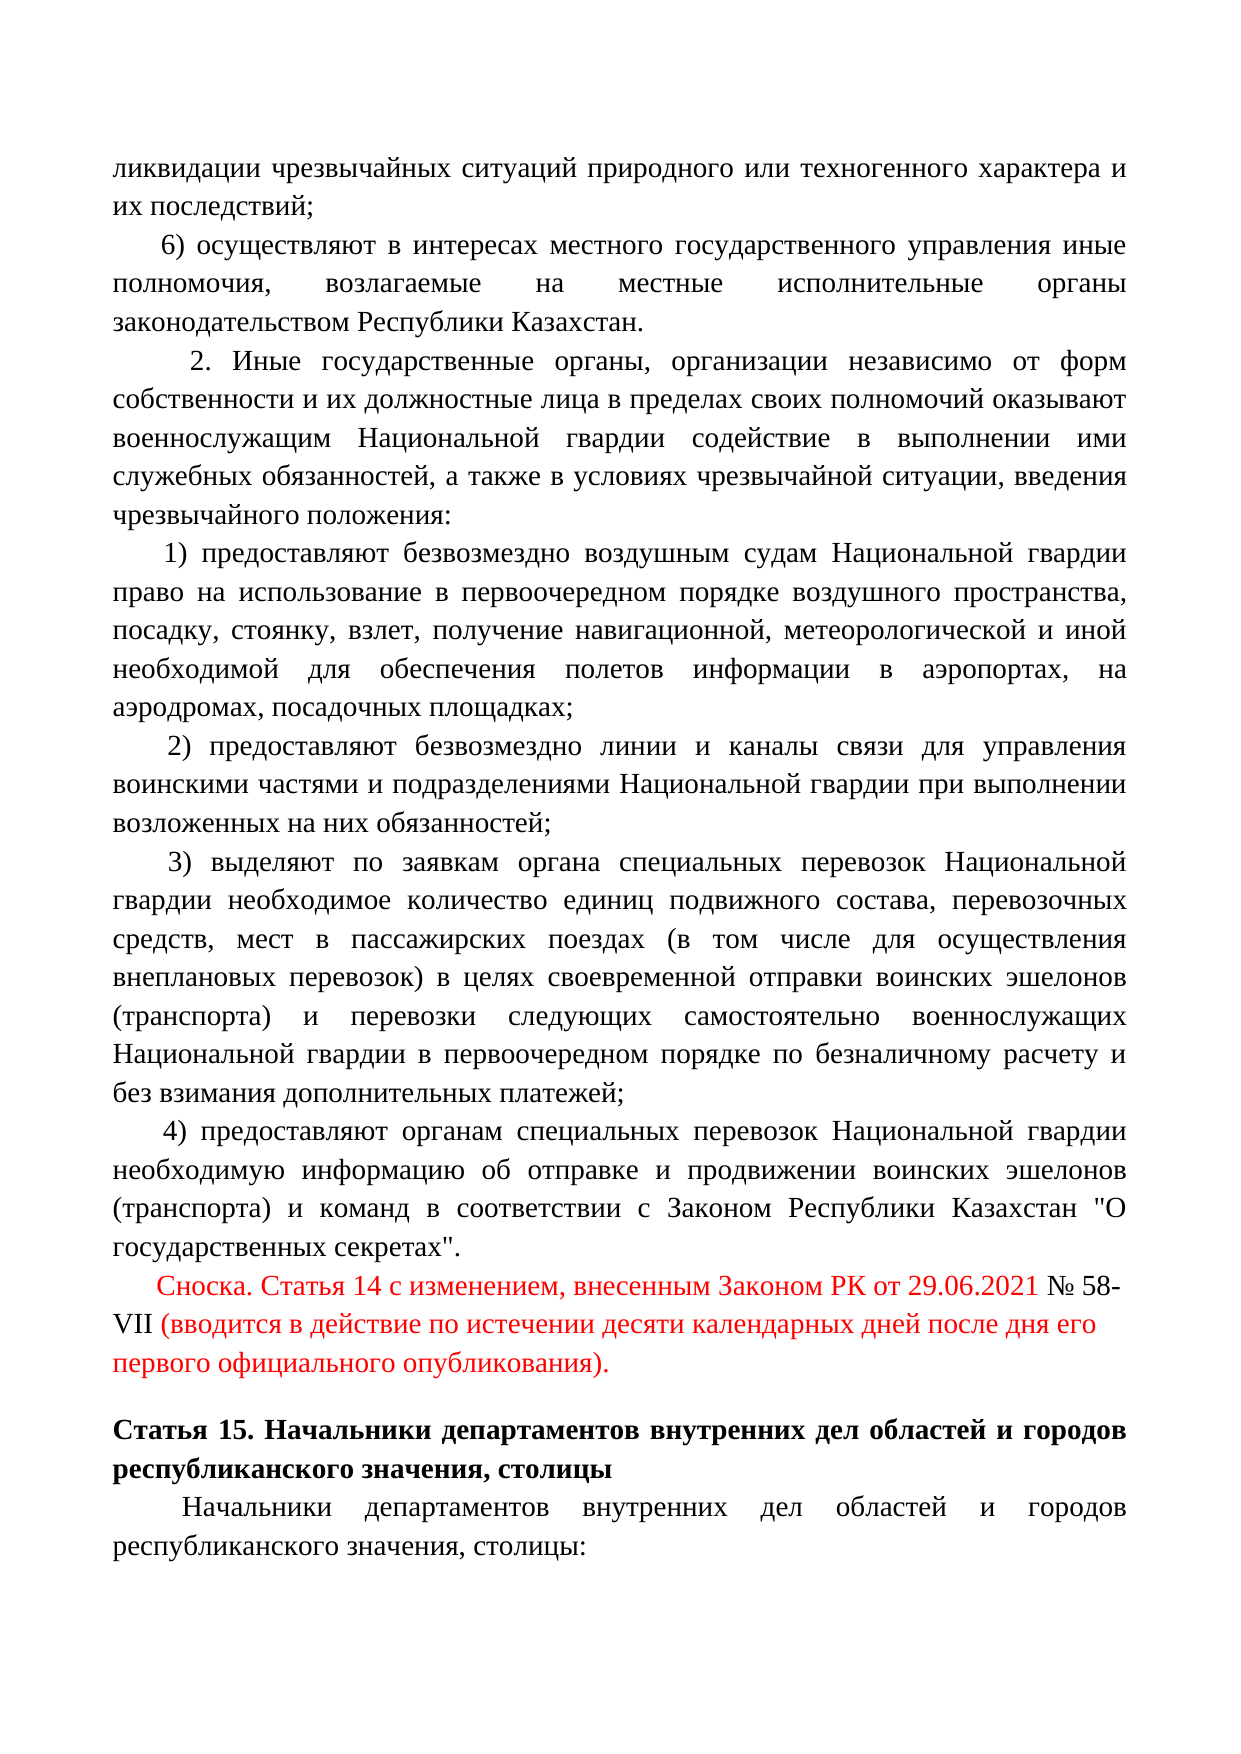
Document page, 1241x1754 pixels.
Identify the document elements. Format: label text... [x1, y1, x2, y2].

text Сноска. Статья 14 с изменением, внесенным Законом РК от 29.06.2021 № 58-VII (вводится в действие по истечении десяти календарных дней после дня его первого официального опубликования). [112, 1268, 1128, 1408]
text 4) предоставляют органам специальных перевозок Национальной гвардии необходимую информацию об отправке и продвижении воинских эшелонов (транспорта) и команд в соответствии с Законом Республики Казахстан "О государственных секретах". [112, 1113, 1128, 1263]
text 3) выделяют по заявкам органа специальных перевозок Национальной гвардии необходимое количество единиц подвижного состава, перевозочных средств, мест в пассажирских поездах (в том числе для осуществления внеплановых перевозок) в целях своевременной отправки воинских эшелонов (транспорта) и перевозки следующих самостоятельно военнослужащих Национальной гвардии в первоочередном порядке по безналичному расчету и без взимания дополнительных платежей; [112, 844, 1128, 1108]
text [112, 150, 1128, 222]
text 2. Иные государственные органы, организации независимо от форм собственности и их должностные лица в пределах своих полномочий оказывают военнослужащим Национальной гвардии содействие в выполнении ими служебных обязанностей, а также в условиях чрезвычайной ситуации, введения чрезвычайного положения: [112, 343, 1128, 530]
text 1) предоставляют безвозмездно воздушным судам Национальной гвардии право на использование в первоочередном порядке воздушного пространства, посадку, стоянку, взлет, получение навигационной, метеорологической и иной необходимой для обеспечения полетов информации в аэропортах, на аэродромах, посадочных площадках; [112, 535, 1128, 723]
text Статья 15. Начальники департаментов внутренних дел областей и городов республиканского значения, столицы [112, 1412, 1128, 1484]
text 6) осуществляют в интересах местного государственного управления иные полномочия, возлагаемые на местные исполнительные органы законодательством Республики Казахстан. [112, 227, 1128, 338]
text 2) предоставляют безвозмездно линии и каналы связи для управления воинскими частями и подразделениями Национальной гвардии при выполнении возложенных на них обязанностей; [112, 728, 1128, 839]
text Начальники департаментов внутренних дел областей и городов республиканского значения, столицы: [112, 1489, 1128, 1562]
